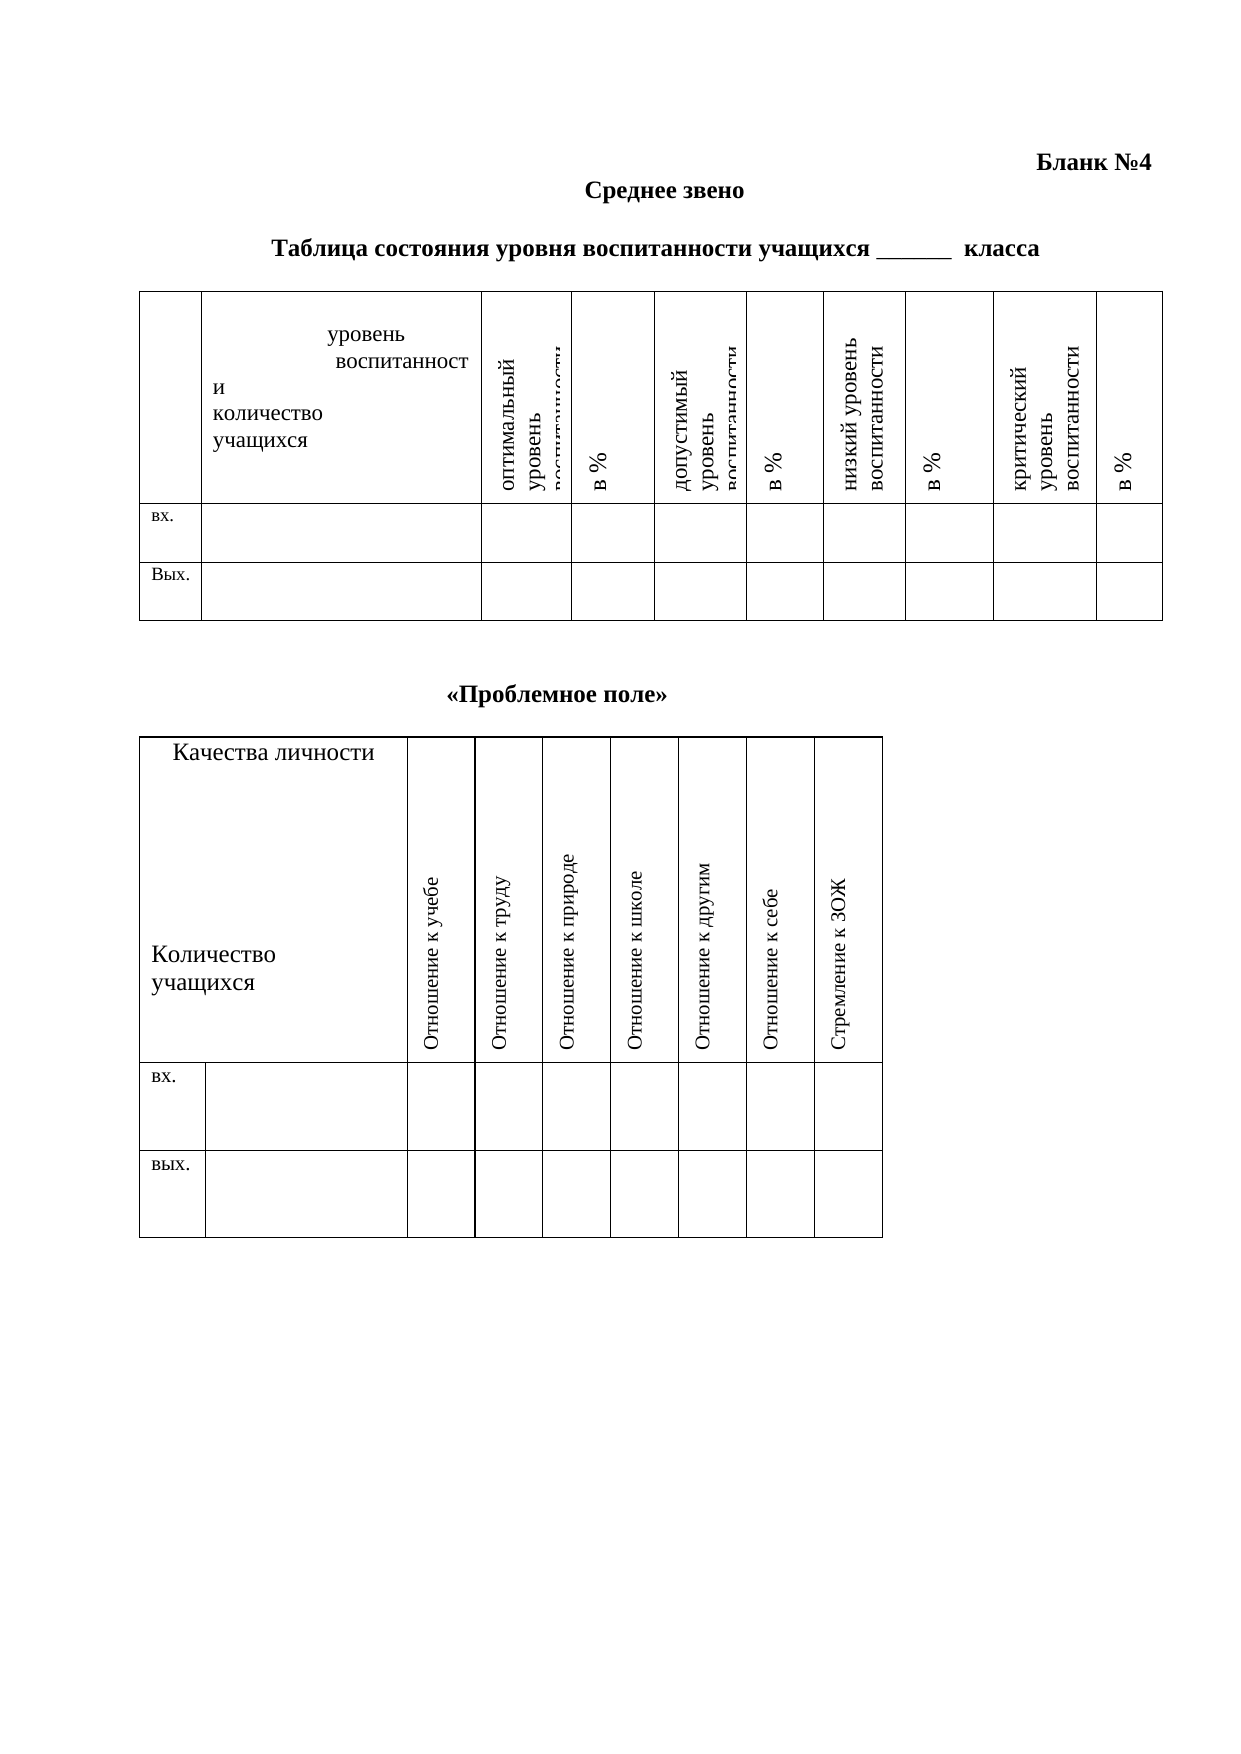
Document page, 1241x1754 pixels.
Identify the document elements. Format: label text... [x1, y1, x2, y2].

table_header уровень воспитанности количество учащихся [202, 292, 481, 503]
table_cell [408, 1063, 474, 1149]
table_cell [206, 1063, 407, 1149]
table_cell [202, 504, 481, 562]
table_cell [994, 563, 1096, 620]
table_header Отношение к школе [611, 738, 678, 1062]
table_header в % [1097, 292, 1162, 503]
table_cell [906, 504, 993, 562]
table_cell [815, 1151, 882, 1237]
table_cell [747, 1151, 814, 1237]
table_header Качества личности Количество учащихся [140, 738, 407, 1062]
table_header Отношение к себе [747, 738, 814, 1062]
table_cell [572, 563, 654, 620]
table_cell [543, 1151, 610, 1237]
table_cell [611, 1063, 678, 1149]
table_cell [1097, 563, 1162, 620]
table_cell [482, 563, 571, 620]
table_cell [679, 1063, 746, 1149]
table_header в % [747, 292, 823, 503]
table_cell [476, 1151, 542, 1237]
table_header Стремление к ЗОЖ [815, 738, 882, 1062]
table_header допустимый уровень воспитанности [655, 292, 746, 503]
table_cell [408, 1151, 474, 1237]
table_cell [655, 563, 746, 620]
table_cell [202, 563, 481, 620]
table_header Отношение к другим [679, 738, 746, 1062]
table_cell [1097, 504, 1162, 562]
table_header [140, 292, 201, 503]
table_header Отношение к труду [476, 738, 542, 1062]
text Таблица состояния уровня воспитанности учащихся ______ класса [177, 233, 1152, 262]
table_cell [206, 1151, 407, 1237]
table_cell [482, 504, 571, 562]
table_header критический уровень воспитанности [994, 292, 1096, 503]
table_cell [747, 504, 823, 562]
table_header в % [572, 292, 654, 503]
table_cell [679, 1151, 746, 1237]
table_header низкий уровень воспитанности [824, 292, 905, 503]
table_cell [543, 1063, 610, 1149]
table_cell [572, 504, 654, 562]
table_cell [824, 504, 905, 562]
table_cell [747, 1063, 814, 1149]
table_cell [476, 1063, 542, 1149]
table_cell [655, 504, 746, 562]
text Бланк №4 [177, 147, 1152, 176]
table_header Отношение к природе [543, 738, 610, 1062]
text Среднее звено [177, 176, 1152, 204]
table_cell вх. [140, 1063, 205, 1149]
table_header оптимальный уровень воспитанности [482, 292, 571, 503]
table_cell вх. [140, 504, 201, 562]
table_cell Вых. [140, 563, 201, 620]
table_cell [994, 504, 1096, 562]
table_cell [747, 563, 823, 620]
table_header Отношение к учебе [408, 738, 474, 1062]
table_header в % [906, 292, 993, 503]
table_cell [611, 1151, 678, 1237]
table_cell вых. [140, 1151, 205, 1237]
table_cell [906, 563, 993, 620]
table_cell [815, 1063, 882, 1149]
table_cell [824, 563, 905, 620]
text «Проблемное поле» [177, 679, 1152, 708]
